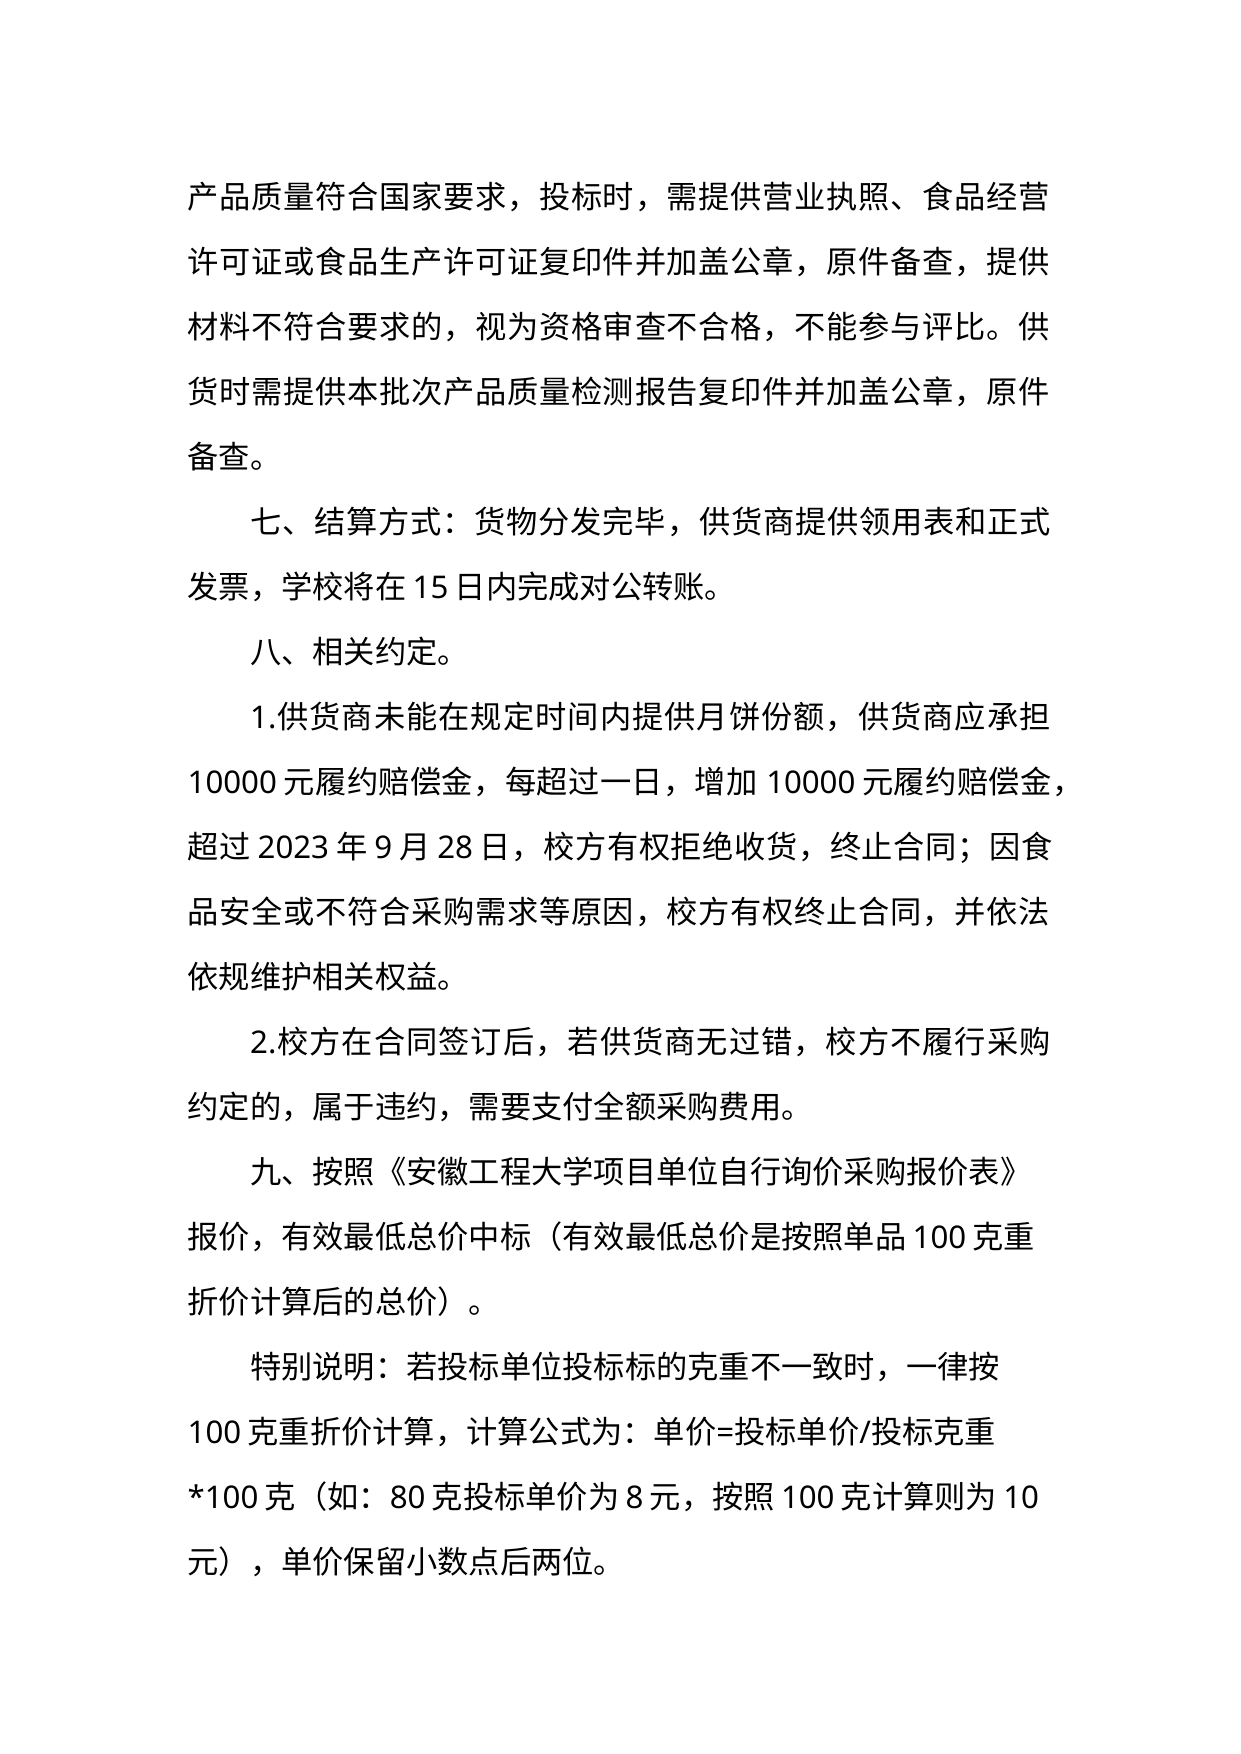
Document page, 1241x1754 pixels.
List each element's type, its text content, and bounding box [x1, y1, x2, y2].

text 七、结算方式：货物分发完毕，供货商提供领用表和正式发票，学校将在15日内完成对公转账。 [187, 487, 1053, 617]
text 2.校方在合同签订后，若供货商无过错，校方不履行采购约定的，属于违约，需要支付全额采购费用。 [187, 1007, 1053, 1137]
text 特别说明：若投标单位投标标的克重不一致时，一律按100克重折价计算，计算公式为：单价=投标单价/投标克重*100克（如：80克投标单价为8元，按照100克计算则为10元），单价保留小数点后两位。 [187, 1332, 1053, 1592]
text 八、相关约定。 [187, 617, 1053, 682]
text 1.供货商未能在规定时间内提供月饼份额，供货商应承担10000元履约赔偿金，每超过一日，增加10000元履约赔偿金，超过2023年9月28日，校方有权拒绝收货，终止合同；因食品安全或不符合采购需求等原因，校方有权终止合同，并依法依规维护相关权益。 [187, 682, 1053, 1007]
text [187, 162, 1053, 487]
text 九、按照《安徽工程大学项目单位自行询价采购报价表》报价，有效最低总价中标（有效最低总价是按照单品100克重折价计算后的总价）。 [187, 1137, 1053, 1332]
